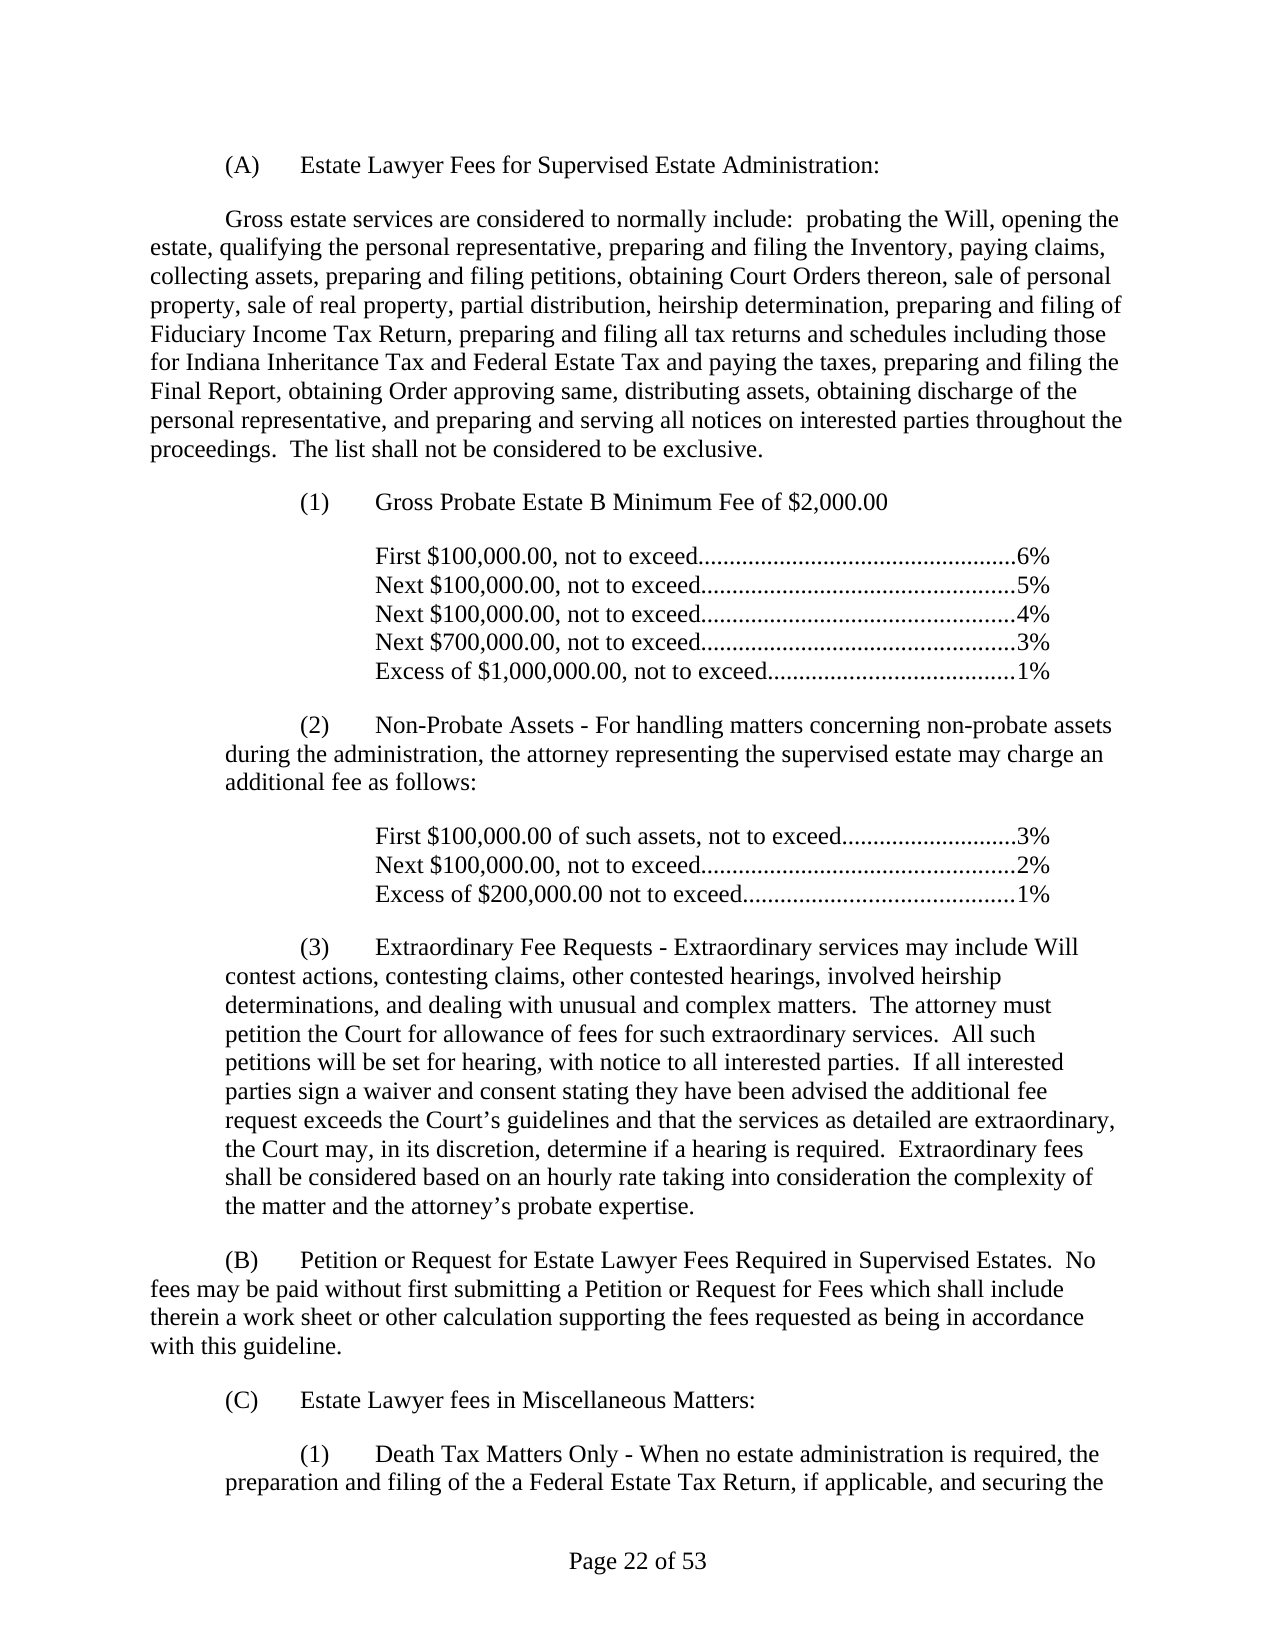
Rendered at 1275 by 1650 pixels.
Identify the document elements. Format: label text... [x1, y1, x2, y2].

subtitle Gross Probate Estate B Minimum Fee of $2,000.00 [225, 487, 1125, 516]
subtitle Non-Probate Assets - For handling matters concerning non-probate assets during the administration, the attorney representing the supervised estate may charge an additional fee as follows: [225, 710, 1125, 796]
subtitle Estate Lawyer fees in Miscellaneous Matters: [150, 1385, 1125, 1414]
subtitle Petition or Request for Estate Lawyer Fees Required in Supervised Estates. No fees may be paid without first submitting a Petition or Request for Fees which shall include therein a work sheet or other calculation supporting the fees requested as being in accordance with this guideline. [150, 1245, 1125, 1360]
text First $100,000.00, not to exceed 6% Next $100,000.00, not to exceed 5% Next $100,000.00, not to exceed 4% Next $700,000.00, not to exceed 3% Excess of $1,000,000.00, not to exceed 1% [375, 541, 1125, 685]
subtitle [225, 1439, 1125, 1496]
text First $100,000.00 of such assets, not to exceed 3% Next $100,000.00, not to exceed 2% Excess of $200,000.00 not to exceed 1% [375, 821, 1125, 907]
text Gross estate services are considered to normally include: probating the Will, opening the estate, qualifying the personal representative, preparing and filing the Inventory, paying claims, collecting assets, preparing and filing petitions, obtaining Court Orders thereon, sale of personal property, sale of real property, partial distribution, heirship determination, preparing and filing of Fiduciary Income Tax Return, preparing and filing all tax returns and schedules including those for Indiana Inheritance Tax and Federal Estate Tax and paying the taxes, preparing and filing the Final Report, obtaining Order approving same, distributing assets, obtaining discharge of the personal representative, and preparing and serving all notices on interested parties throughout the proceedings. The list shall not be considered to be exclusive. [150, 204, 1125, 462]
subtitle Extraordinary Fee Requests - Extraordinary services may include Will contest actions, contesting claims, other contested hearings, involved heirship determinations, and dealing with unusual and complex matters. The attorney must petition the Court for allowance of fees for such extraordinary services. All such petitions will be set for hearing, with notice to all interested parties. If all interested parties sign a waiver and consent stating they have been advised the additional fee request exceeds the Court’s guidelines and that the services as detailed are extraordinary, the Court may, in its discretion, determine if a hearing is required. Extraordinary fees shall be considered based on an hourly rate taking into consideration the complexity of the matter and the attorney’s probate expertise. [225, 932, 1125, 1220]
subtitle Estate Lawyer Fees for Supervised Estate Administration: [150, 150, 1125, 179]
